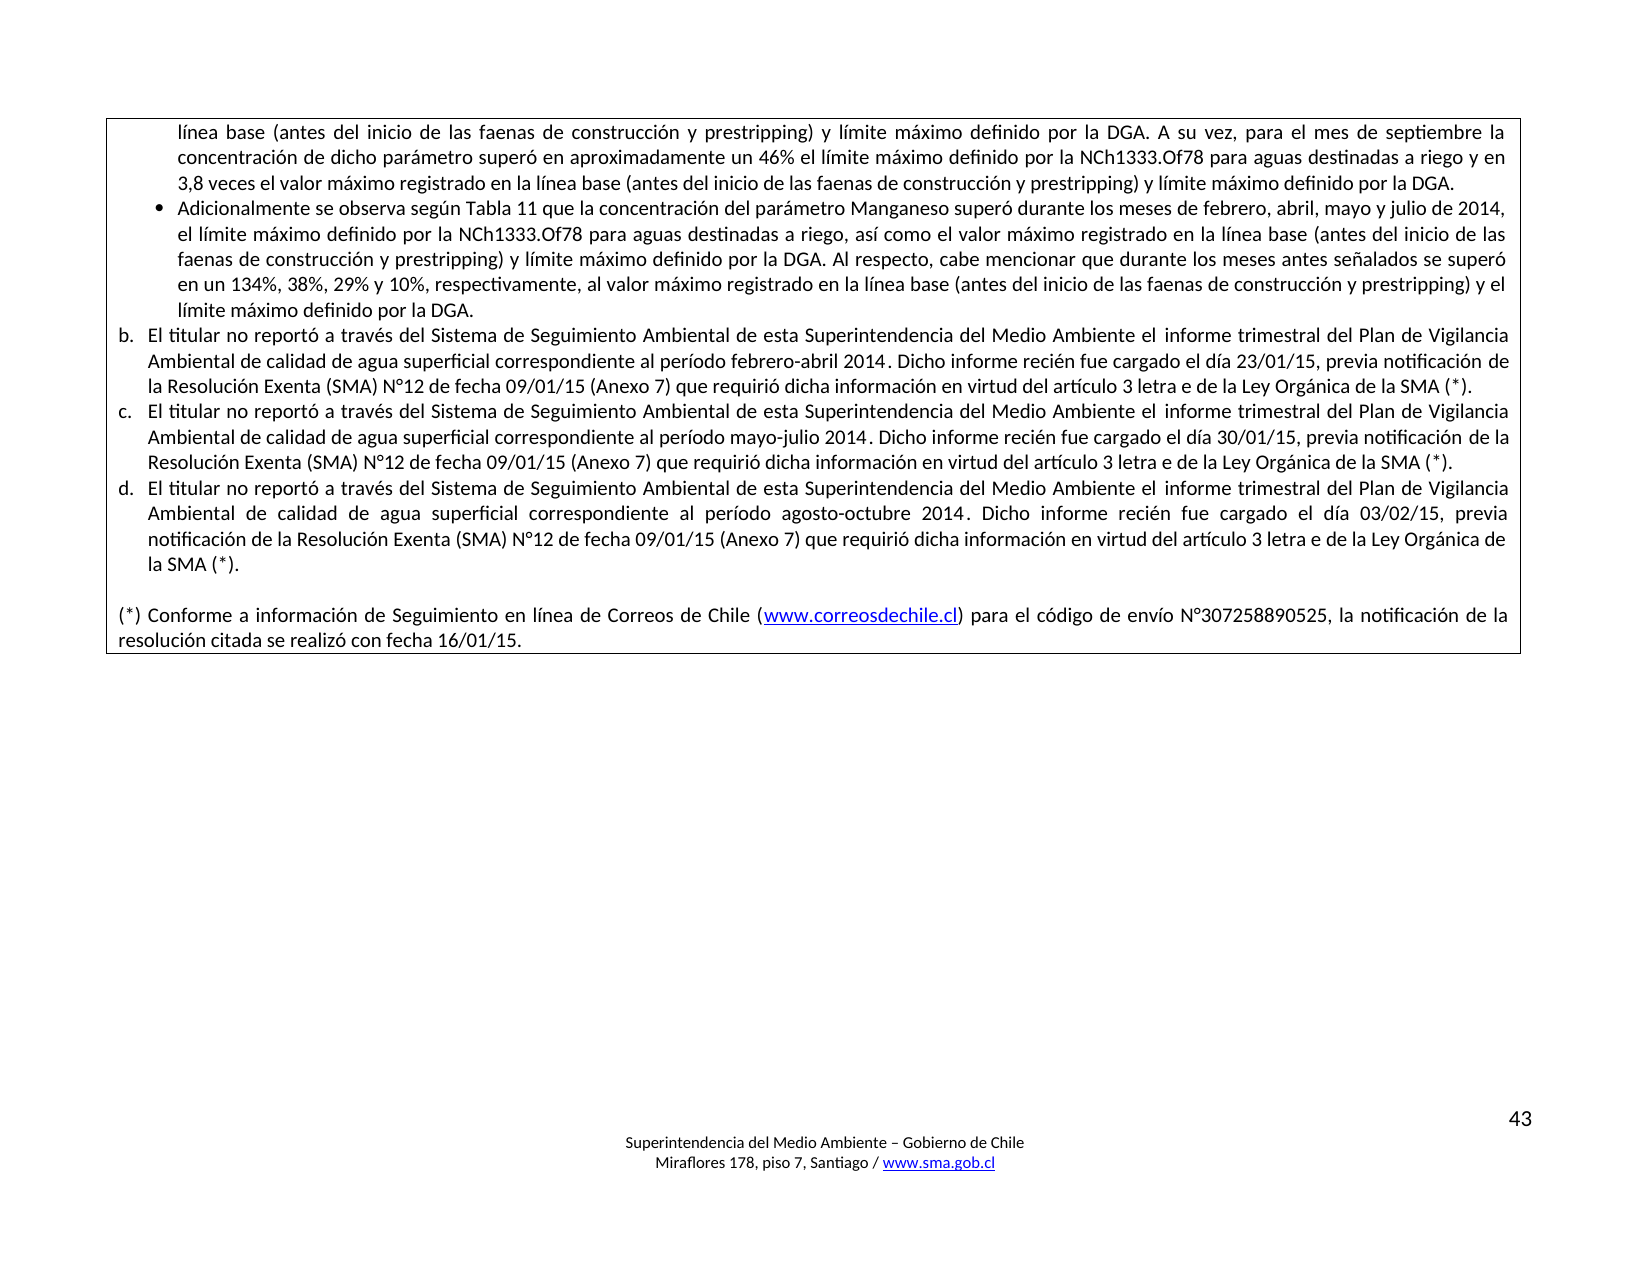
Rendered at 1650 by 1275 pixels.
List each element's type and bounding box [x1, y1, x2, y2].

table_cell [107, 119, 1520, 653]
